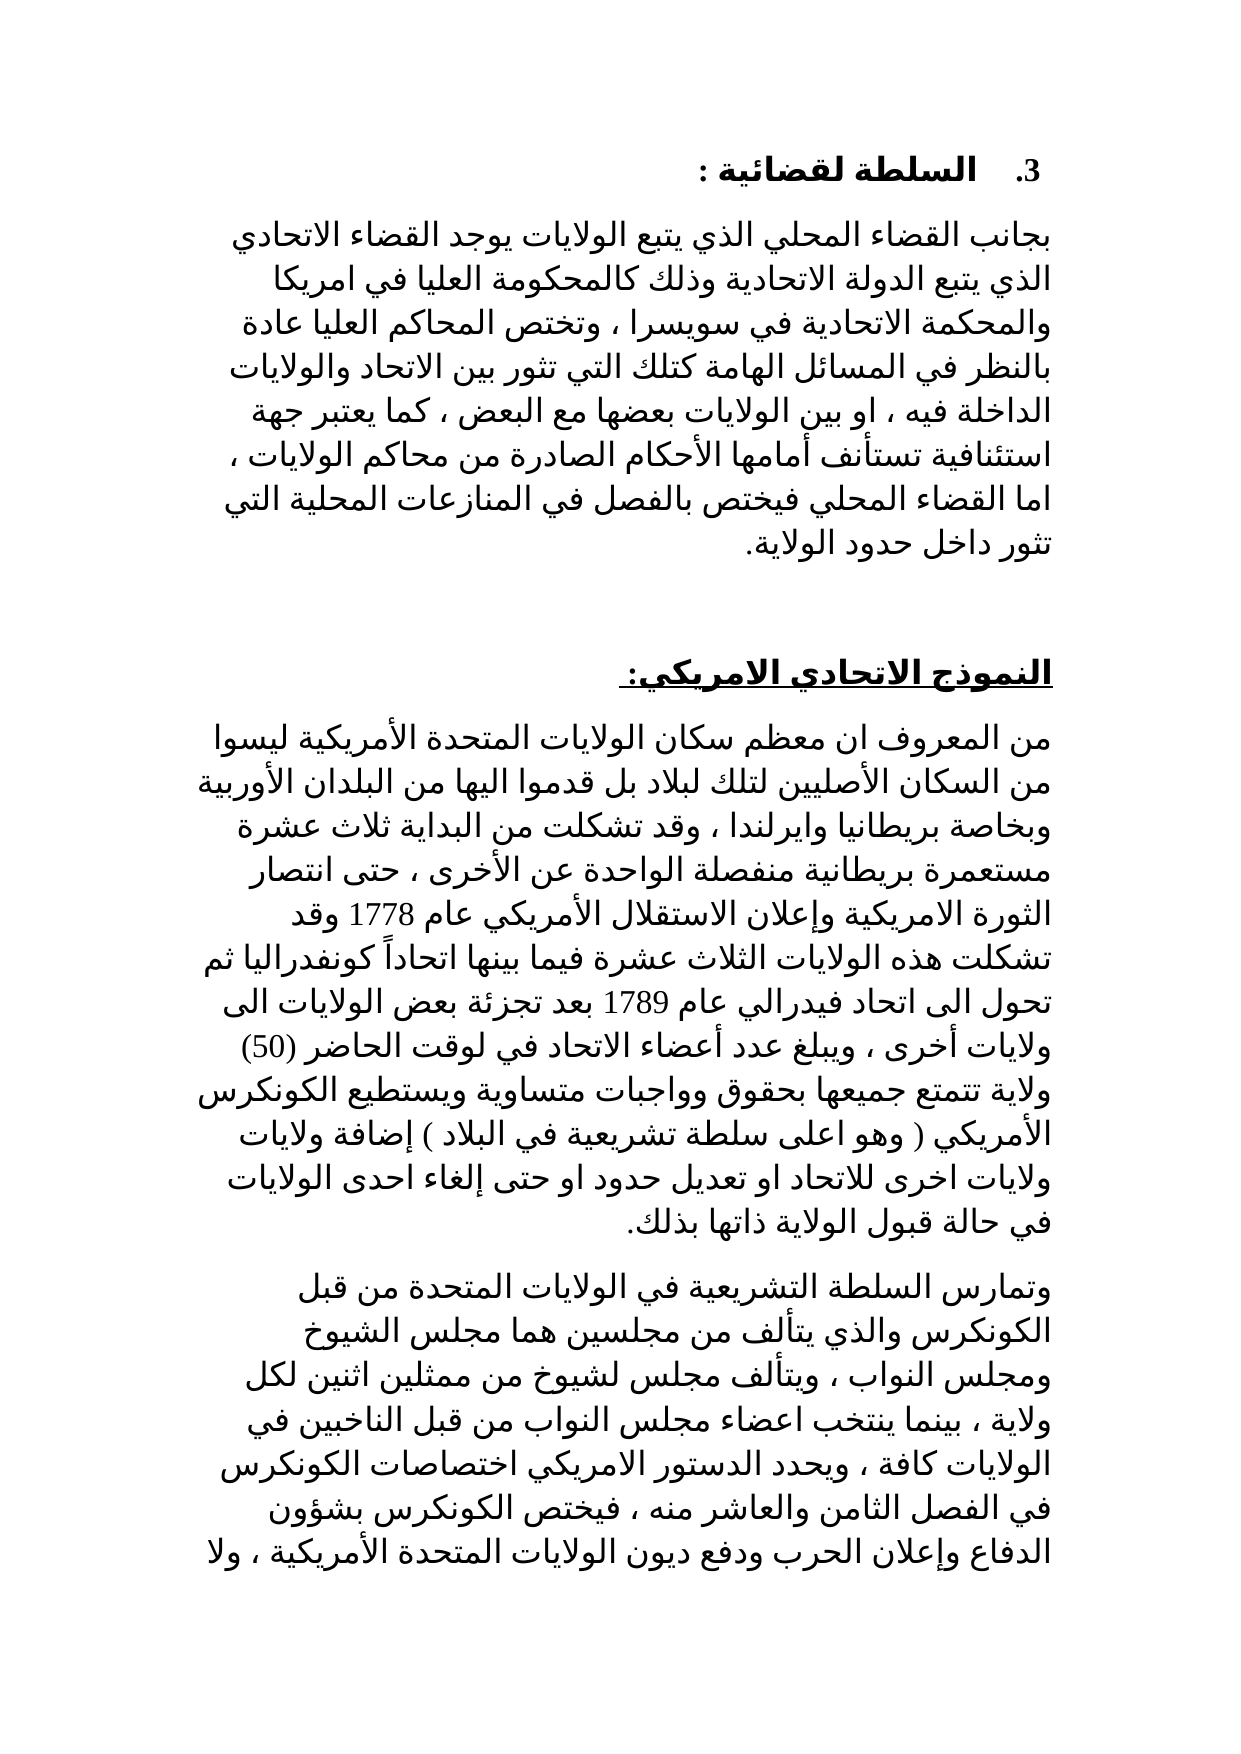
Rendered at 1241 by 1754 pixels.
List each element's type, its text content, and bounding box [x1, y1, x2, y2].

text بجانب القضاء المحلي الذي يتبع الولايات يوجد القضاء الاتحادي الذي يتبع الدولة الاتحادية وذلك كالمحكومة العليا في امريكا والمحكمة الاتحادية في سويسرا ، وتختص المحاكم العليا عادة بالنظر في المسائل الهامة كتلك التي تثور بين الاتحاد والولايات الداخلة فيه ، او بين الولايات بعضها مع البعض ، كما يعتبر جهة استئنافية تستأنف أمامها الأحكام الصادرة من محاكم الولايات ، اما القضاء المحلي فيختص بالفصل في المنازعات المحلية التي تثور داخل حدود الولاية. [187, 215, 1053, 562]
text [187, 1268, 1053, 1570]
text من المعروف ان معظم سكان الولايات المتحدة الأمريكية ليسوا من السكان الأصليين لتلك لبلاد بل قدموا اليها من البلدان الأوربية وبخاصة بريطانيا وايرلندا ، وقد تشكلت من البداية ثلاث عشرة مستعمرة بريطانية منفصلة الواحدة عن الأخرى ، حتى انتصار الثورة الامريكية وإعلان الاستقلال الأمريكي عام 1778 وقد تشكلت هذه الولايات الثلاث عشرة فيما بينها اتحاداً كونفدراليا ثم تحول الى اتحاد فيدرالي عام 1789 بعد تجزئة بعض الولايات الى ولايات أخرى ، ويبلغ عدد أعضاء الاتحاد في لوقت الحاضر (50) ولاية تتمتع جميعها بحقوق وواجبات متساوية ويستطيع الكونكرس الأمريكي ( وهو اعلى سلطة تشريعية في البلاد ) إضافة ولايات ولايات اخرى للاتحاد او تعديل حدود او حتى إلغاء احدى الولايات في حالة قبول الولاية ذاتها بذلك. [187, 718, 1053, 1241]
text النموذج الاتحادي الامريكي: [187, 653, 1053, 691]
list السلطة لقضائية : [187, 150, 1015, 188]
